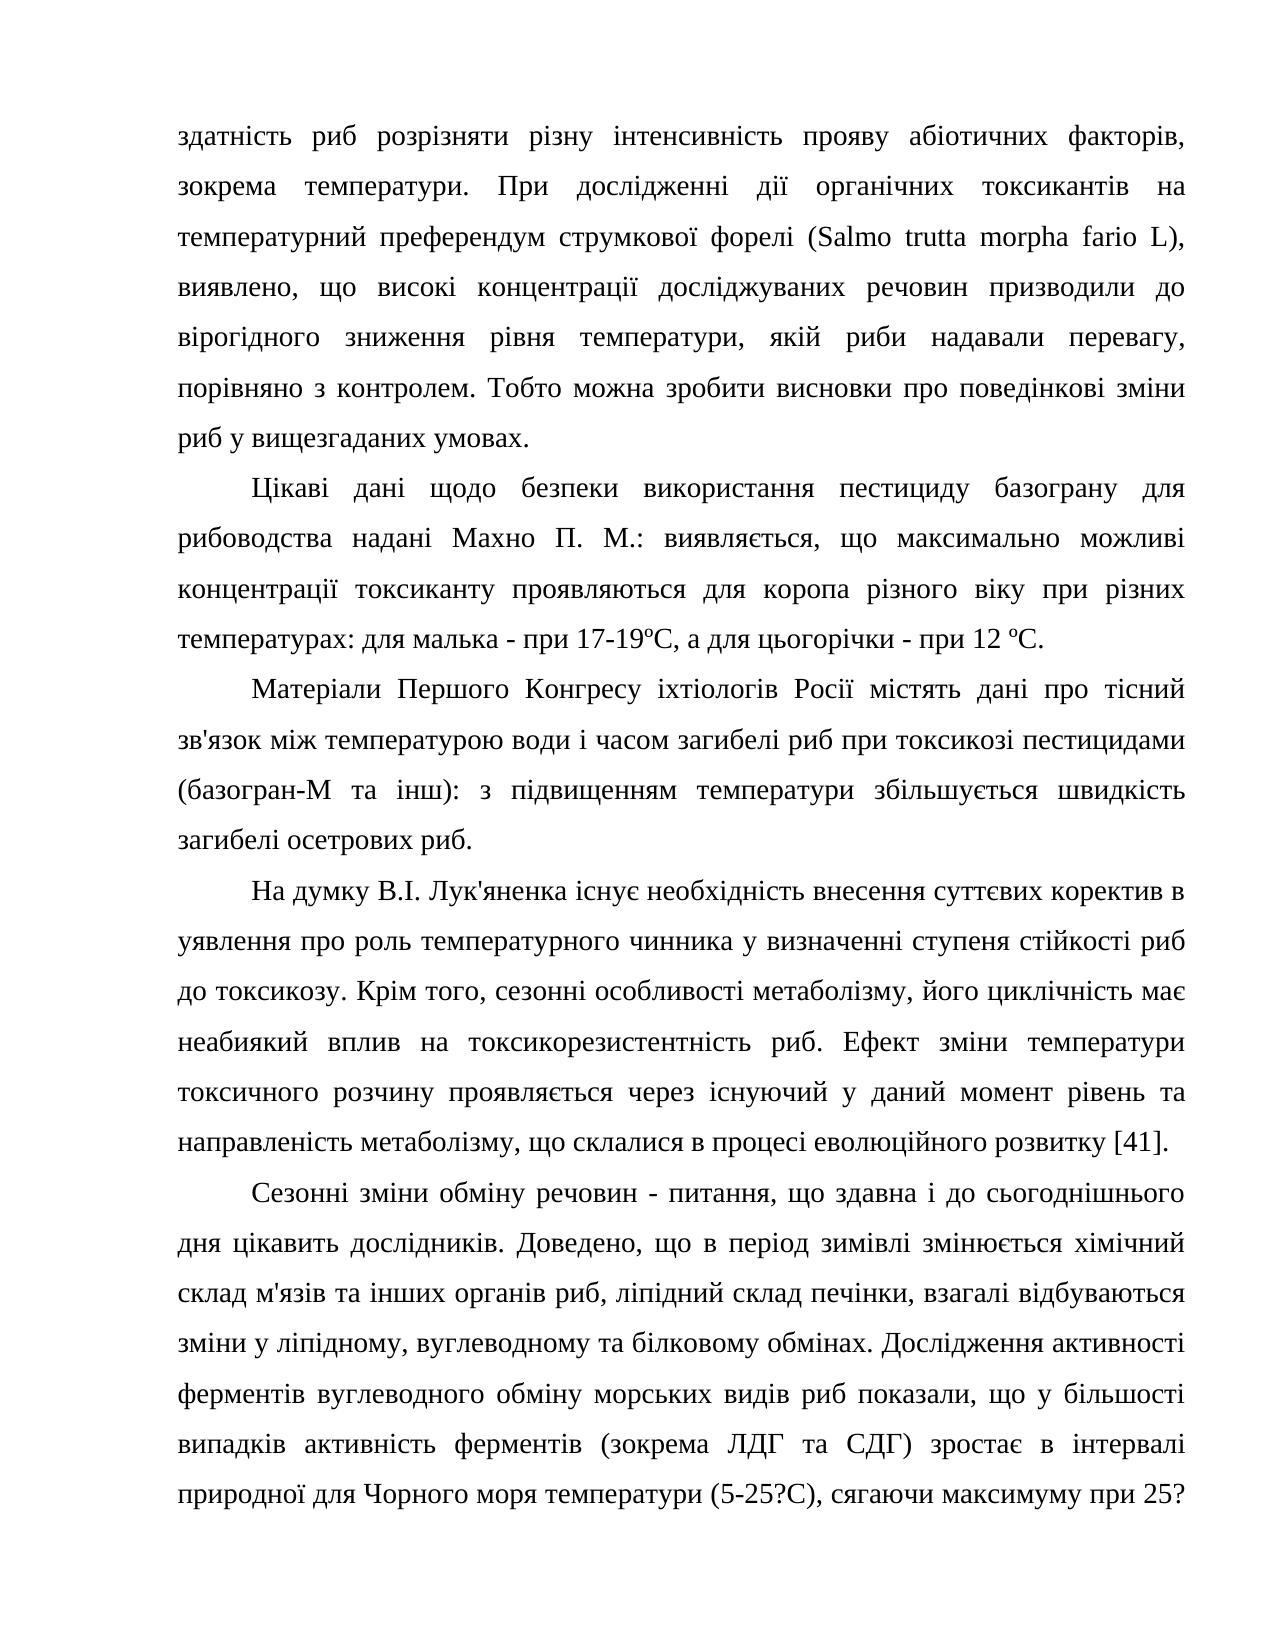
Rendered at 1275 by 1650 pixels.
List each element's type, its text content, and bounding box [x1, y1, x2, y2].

text На думку В.І. Лук'яненка існує необхідність внесення суттєвих коректив в уявлення про роль температурного чинника у визначенні ступеня стійкості риб до токсикозу. Крім того, сезонні особливості метаболізму, його циклічність має неабиякий вплив на токсикорезистентність риб. Ефект зміни температури токсичного розчину проявляється через існуючий у даний момент рівень та направленість метаболізму, що склалися в процесі еволюційного розвитку [41]. [177, 873, 1186, 1158]
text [177, 1175, 1186, 1510]
text Цікаві дані щодо безпеки використання пестициду базограну для рибоводства надані Махно П. М.: виявляється, що максимально можливі концентрації токсиканту проявляються для коропа різного віку при різних температурах: для малька - при 17-19ºС, а для цьогорічки - при 12 ºС. [177, 470, 1186, 655]
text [177, 118, 1186, 453]
text Матеріали Першого Конгресу іхтіологів Росії містять дані про тісний зв'язок між температурою води і часом загибелі риб при токсикозі пестицидами (базогран-М та інш): з підвищенням температури збільшується швидкість загибелі осетрових риб. [177, 672, 1186, 856]
